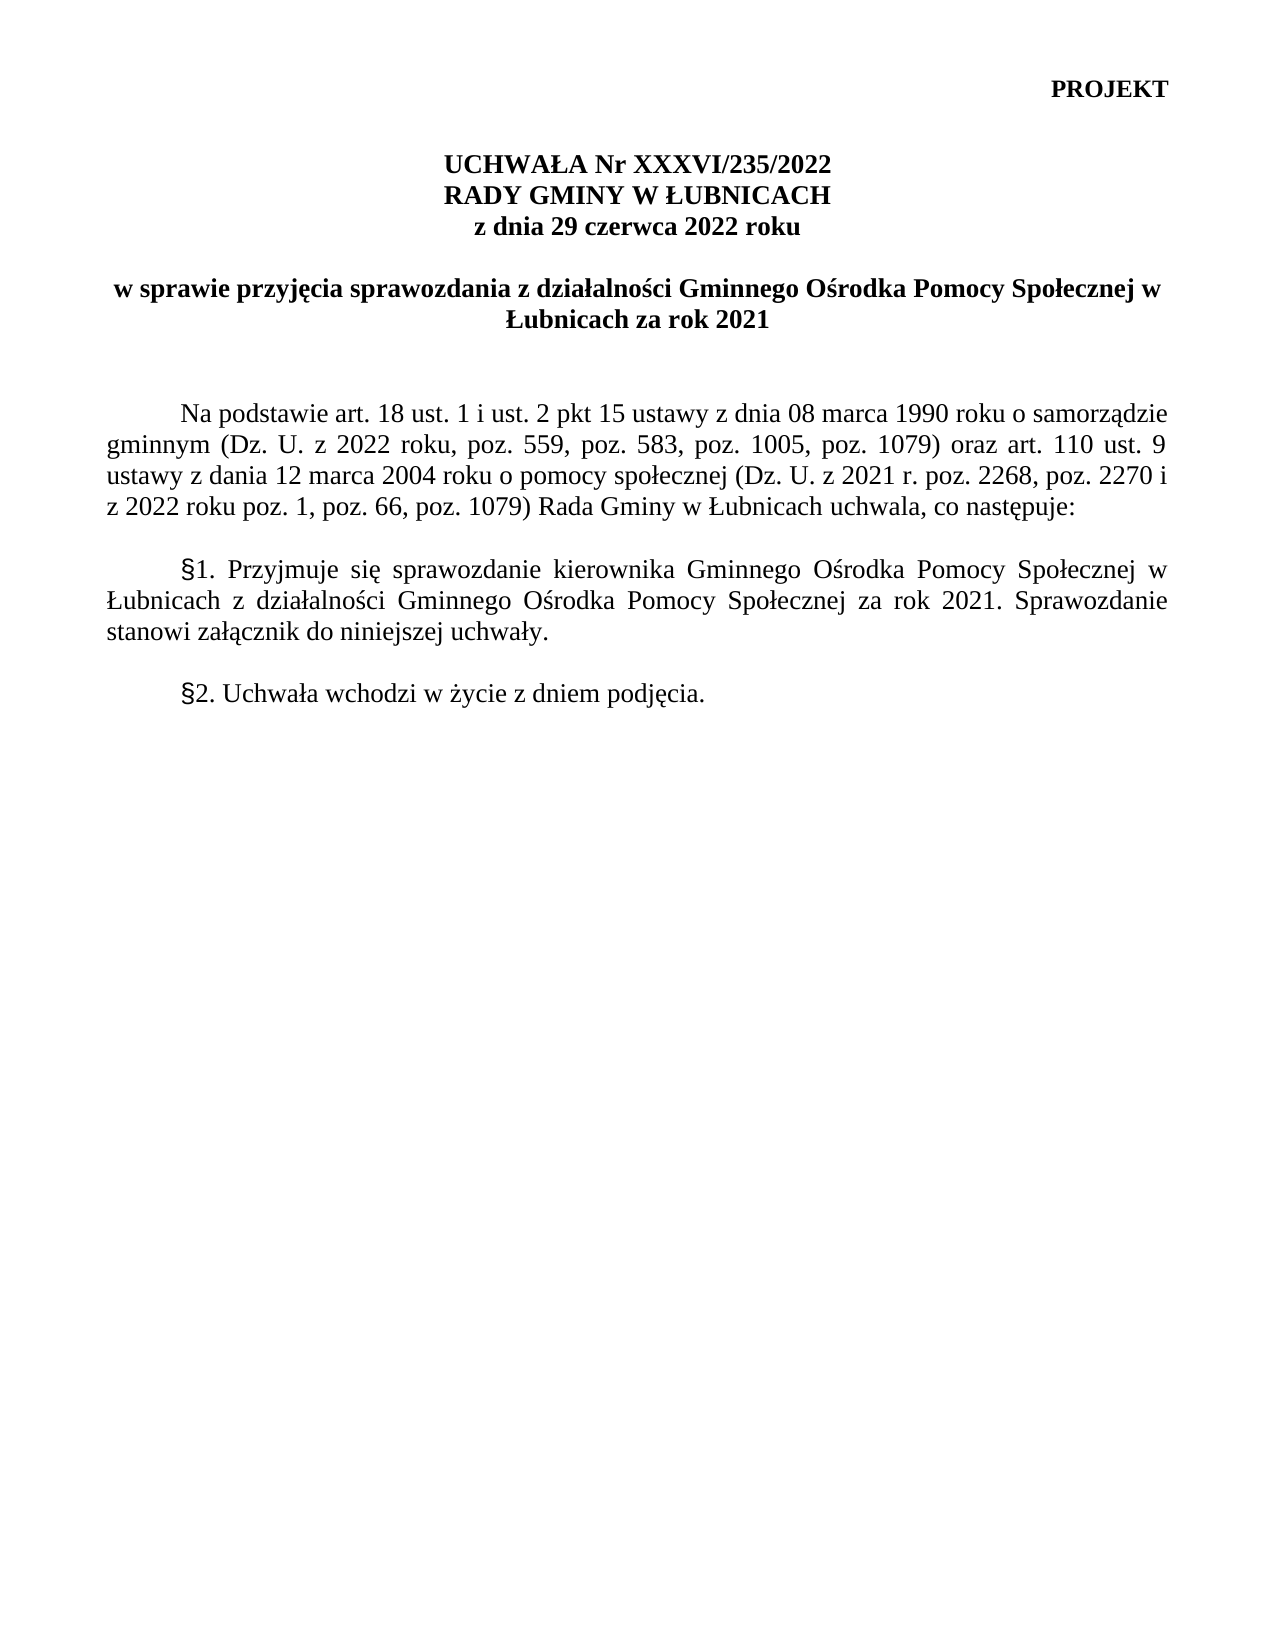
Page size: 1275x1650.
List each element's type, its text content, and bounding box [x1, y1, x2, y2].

text RADY GMINY W ŁUBNICACH [106, 179, 1169, 210]
text w sprawie przyjęcia sprawozdania z działalności Gminnego Ośrodka Pomocy Społecznej w Łubnicach za rok 2021 [106, 272, 1169, 334]
text z dnia 29 czerwca 2022 roku [106, 210, 1169, 241]
text 2. Uchwała wchodzi w życie z dniem podjęcia. [106, 677, 1169, 708]
text Na podstawie art. 18 ust. 1 i ust. 2 pkt 15 ustawy z dnia 08 marca 1990 roku o samorządzie gminnym (Dz. U. z 2022 roku, poz. 559, poz. 583, poz. 1005, poz. 1079) oraz art. 110 ust. 9 ustawy z dania 12 marca 2004 roku o pomocy społecznej (Dz. U. z 2021 r. poz. 2268, poz. 2270 i z 2022 roku poz. 1, poz. 66, poz. 1079) Rada Gminy w Łubnicach uchwala, co następuje: [106, 397, 1169, 521]
text UCHWAŁA Nr XXXVI/235/2022 [106, 148, 1169, 179]
text 1. Przyjmuje się sprawozdanie kierownika Gminnego Ośrodka Pomocy Społecznej w Łubnicach z działalności Gminnego Ośrodka Pomocy Społecznej za rok 2021. Sprawozdanie stanowi załącznik do niniejszej uchwały. [106, 553, 1169, 646]
